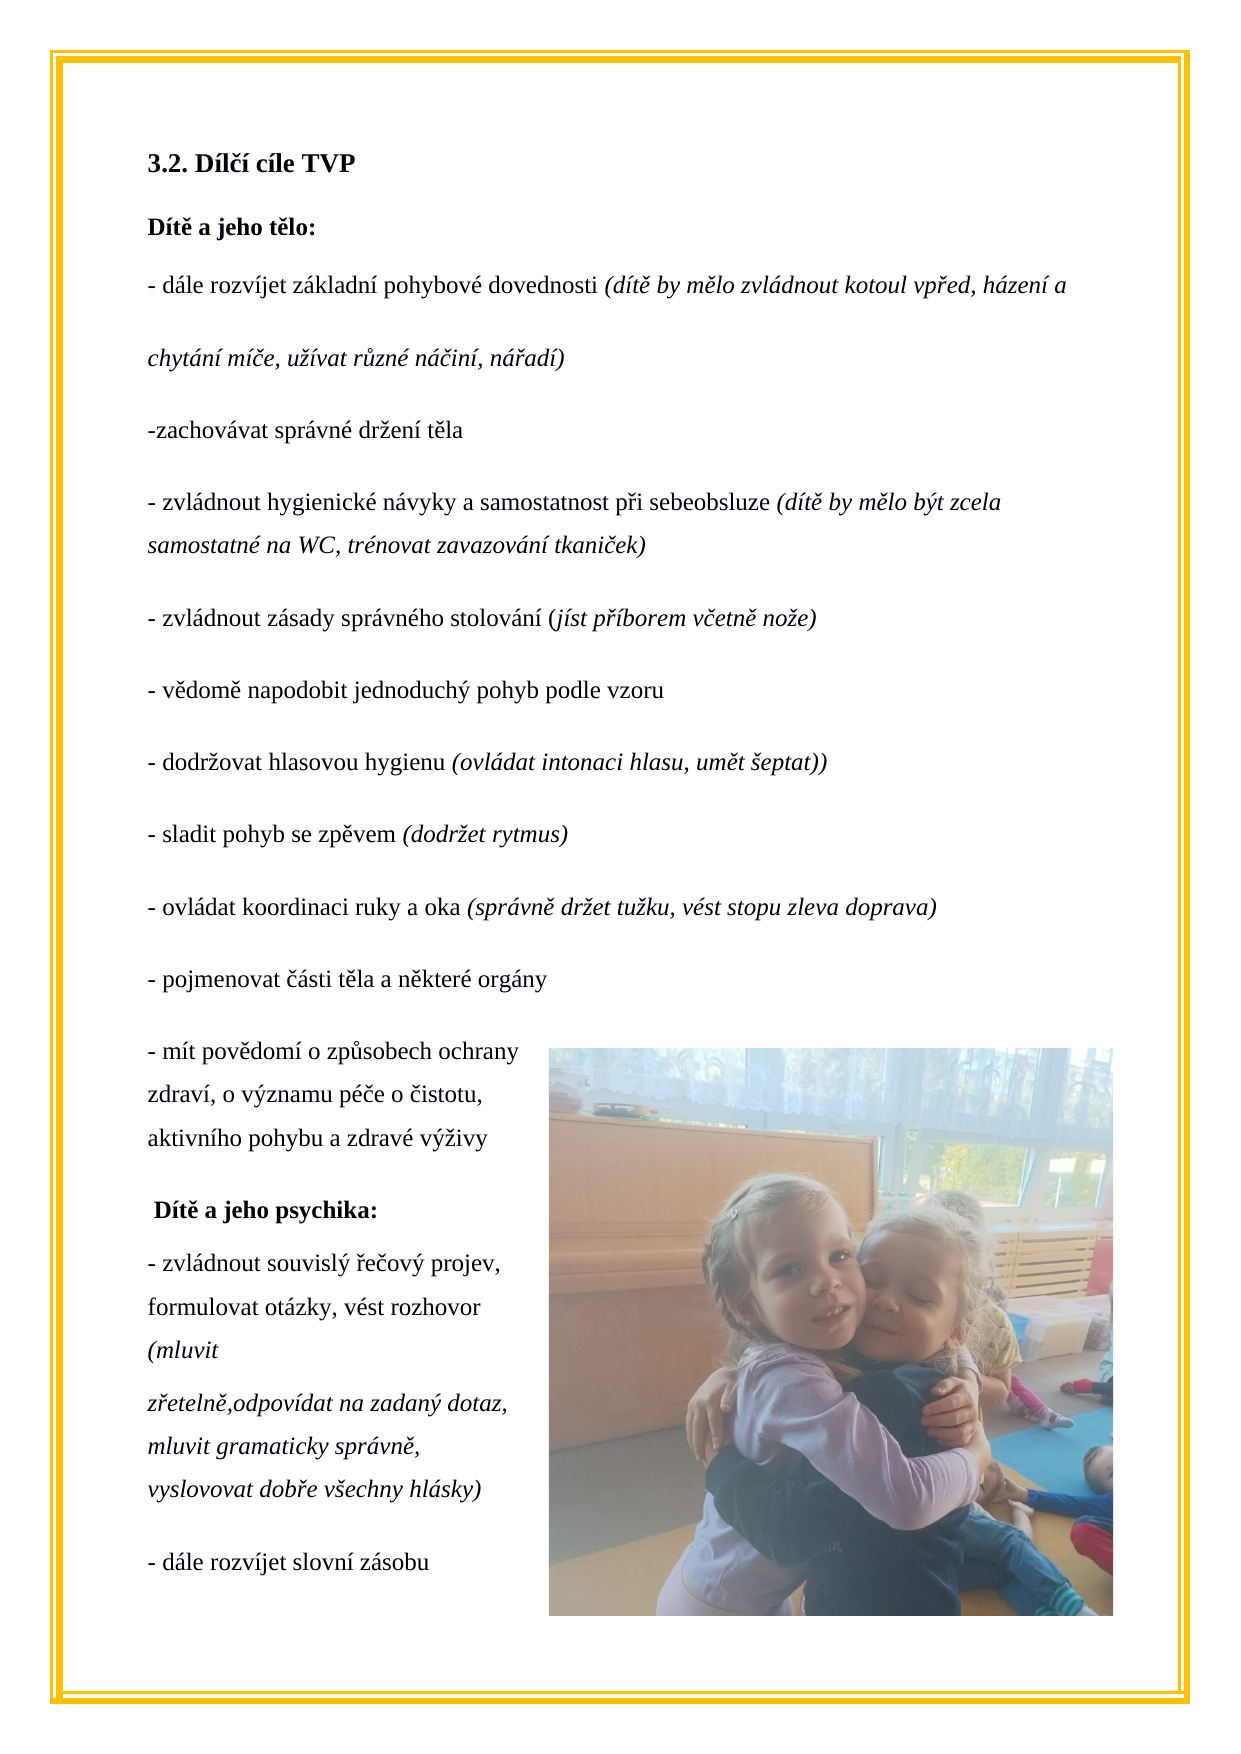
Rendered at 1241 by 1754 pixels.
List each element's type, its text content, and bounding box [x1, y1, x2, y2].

text - zvládnout zásady správného stolování (jíst příborem včetně nože) [147, 603, 1093, 631]
text 3.2. Dílčí cíle TVP [147, 147, 1093, 179]
text - pojmenovat části těla a některé orgány [147, 964, 1093, 993]
text - zvládnout hygienické návyky a samostatnost při sebeobsluze (dítě by mělo být zcela samostatné na WC, trénovat zavazování tkaniček) [147, 487, 1093, 559]
text -zachovávat správné držení těla [147, 415, 1093, 444]
text - dále rozvíjet základní pohybové dovednosti (dítě by mělo zvládnout kotoul vpřed, házení a [147, 270, 1093, 299]
text - dále rozvíjet slovní zásobu [147, 1547, 547, 1576]
picture [547, 1048, 1113, 1614]
text Dítě a jeho tělo: [147, 212, 1093, 241]
text - mít povědomí o způsobech ochrany zdraví, o významu péče o čistotu, aktivního pohybu a zdravé výživy [147, 1036, 1093, 1151]
text - ovládat koordinaci ruky a oka (správně držet tužku, vést stopu zleva doprava) [147, 892, 1093, 921]
text chytání míče, užívat různé náčiní, nářadí) [147, 343, 1093, 371]
text - zvládnout souvislý řečový projev, formulovat otázky, vést rozhovor (mluvit [147, 1248, 547, 1363]
text - dodržovat hlasovou hygienu (ovládat intonaci hlasu, umět šeptat)) [147, 747, 1093, 776]
text - sladit pohyb se zpěvem (dodržet rytmus) [147, 819, 1093, 848]
text Dítě a jeho psychika: [147, 1195, 547, 1224]
text - vědomě napodobit jednoduchý pohyb podle vzoru [147, 675, 1093, 704]
text zřetelně,odpovídat na zadaný dotaz, mluvit gramaticky správně, vyslovovat dobře všechny hlásky) [147, 1388, 547, 1503]
